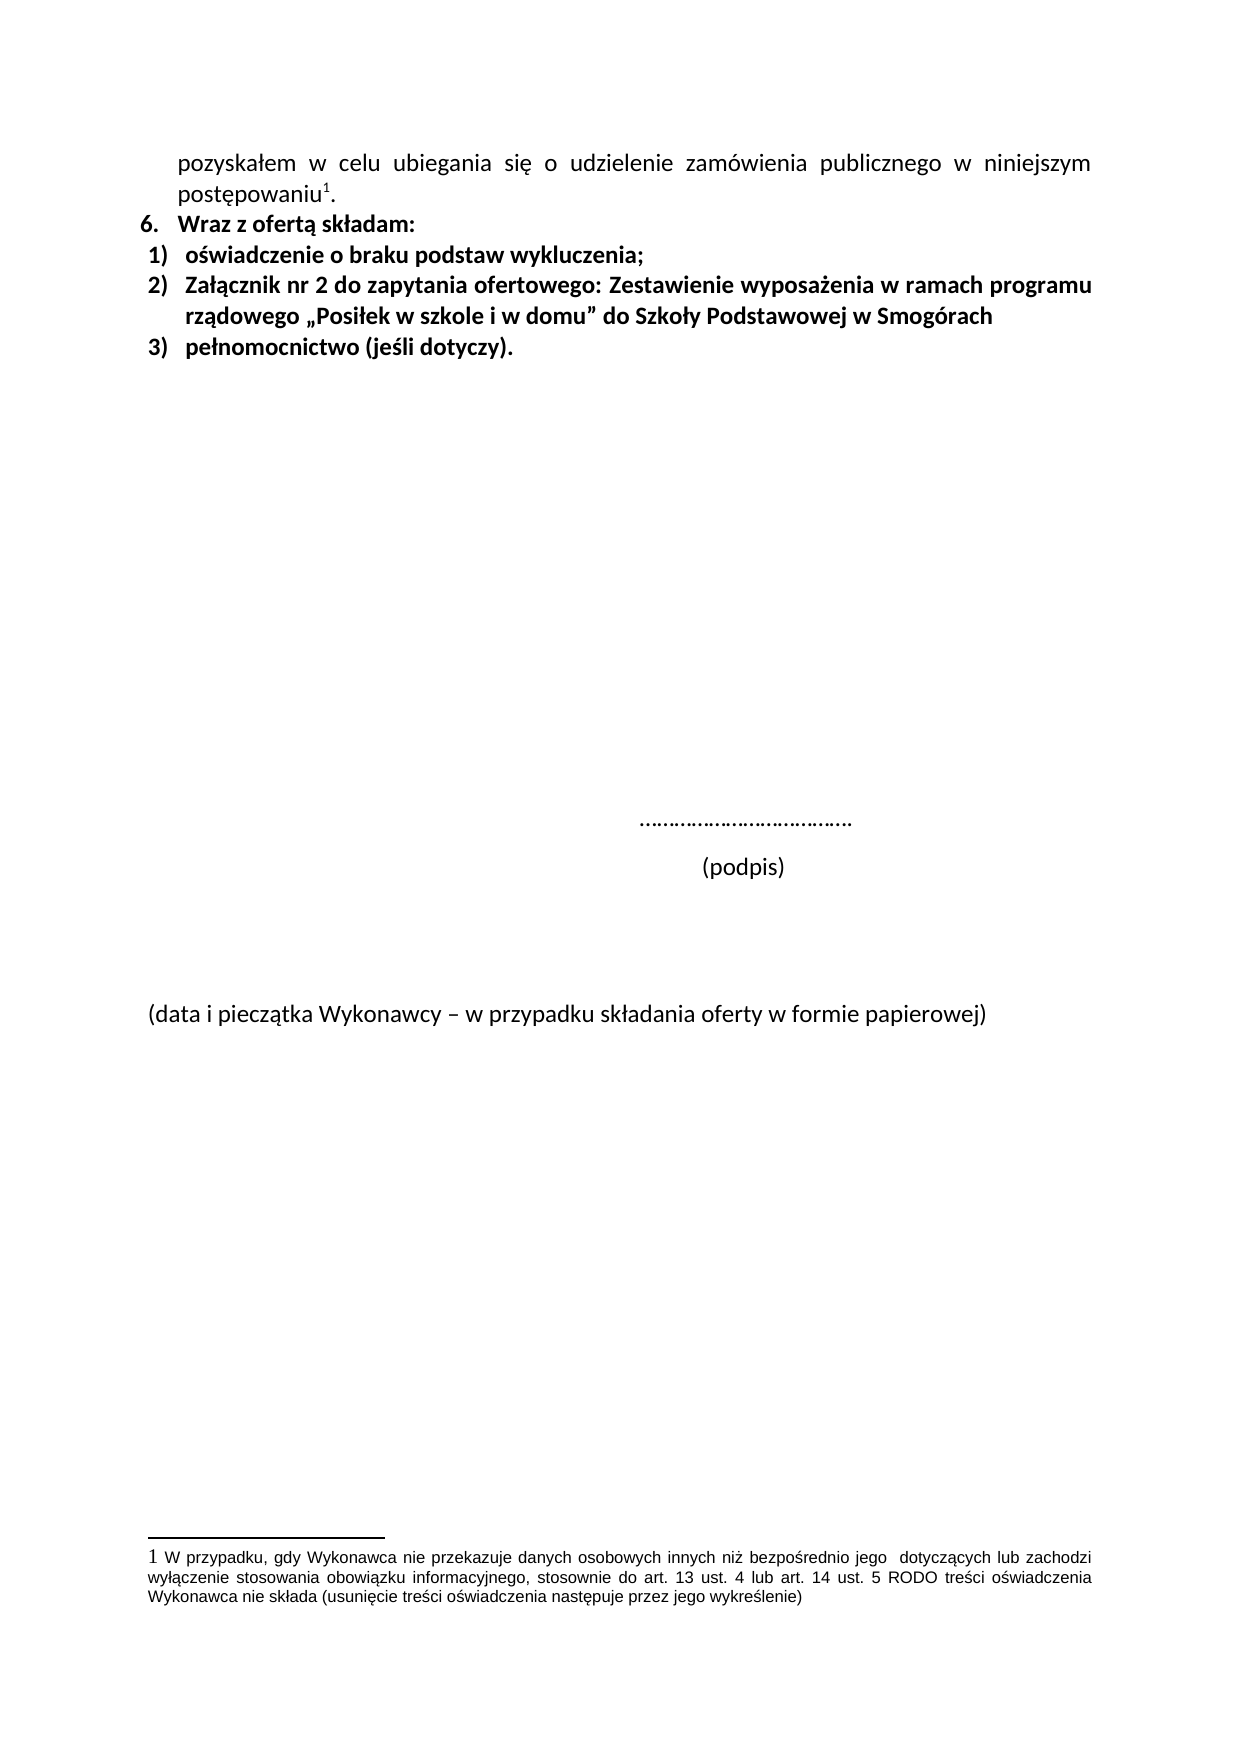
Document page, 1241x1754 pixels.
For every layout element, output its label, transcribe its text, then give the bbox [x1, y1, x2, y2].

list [140, 148, 1093, 209]
list pełnomocnictwo (jeśli dotyczy). [148, 331, 1093, 361]
text ………………………………. [148, 802, 1093, 832]
list Wraz z ofertą składam: [140, 209, 1093, 239]
text (data i pieczątka Wykonawcy – w przypadku składania oferty w formie papierowej) [148, 998, 1093, 1028]
list oświadczenie o braku podstaw wykluczenia; [148, 239, 1093, 270]
list Załącznik nr 2 do zapytania ofertowego: Zestawienie wyposażenia w ramach programu rządowego „Posiłek w szkole i w domu” do Szkoły Podstawowej w Smogórach [148, 270, 1093, 331]
text (podpis) [148, 851, 1093, 881]
